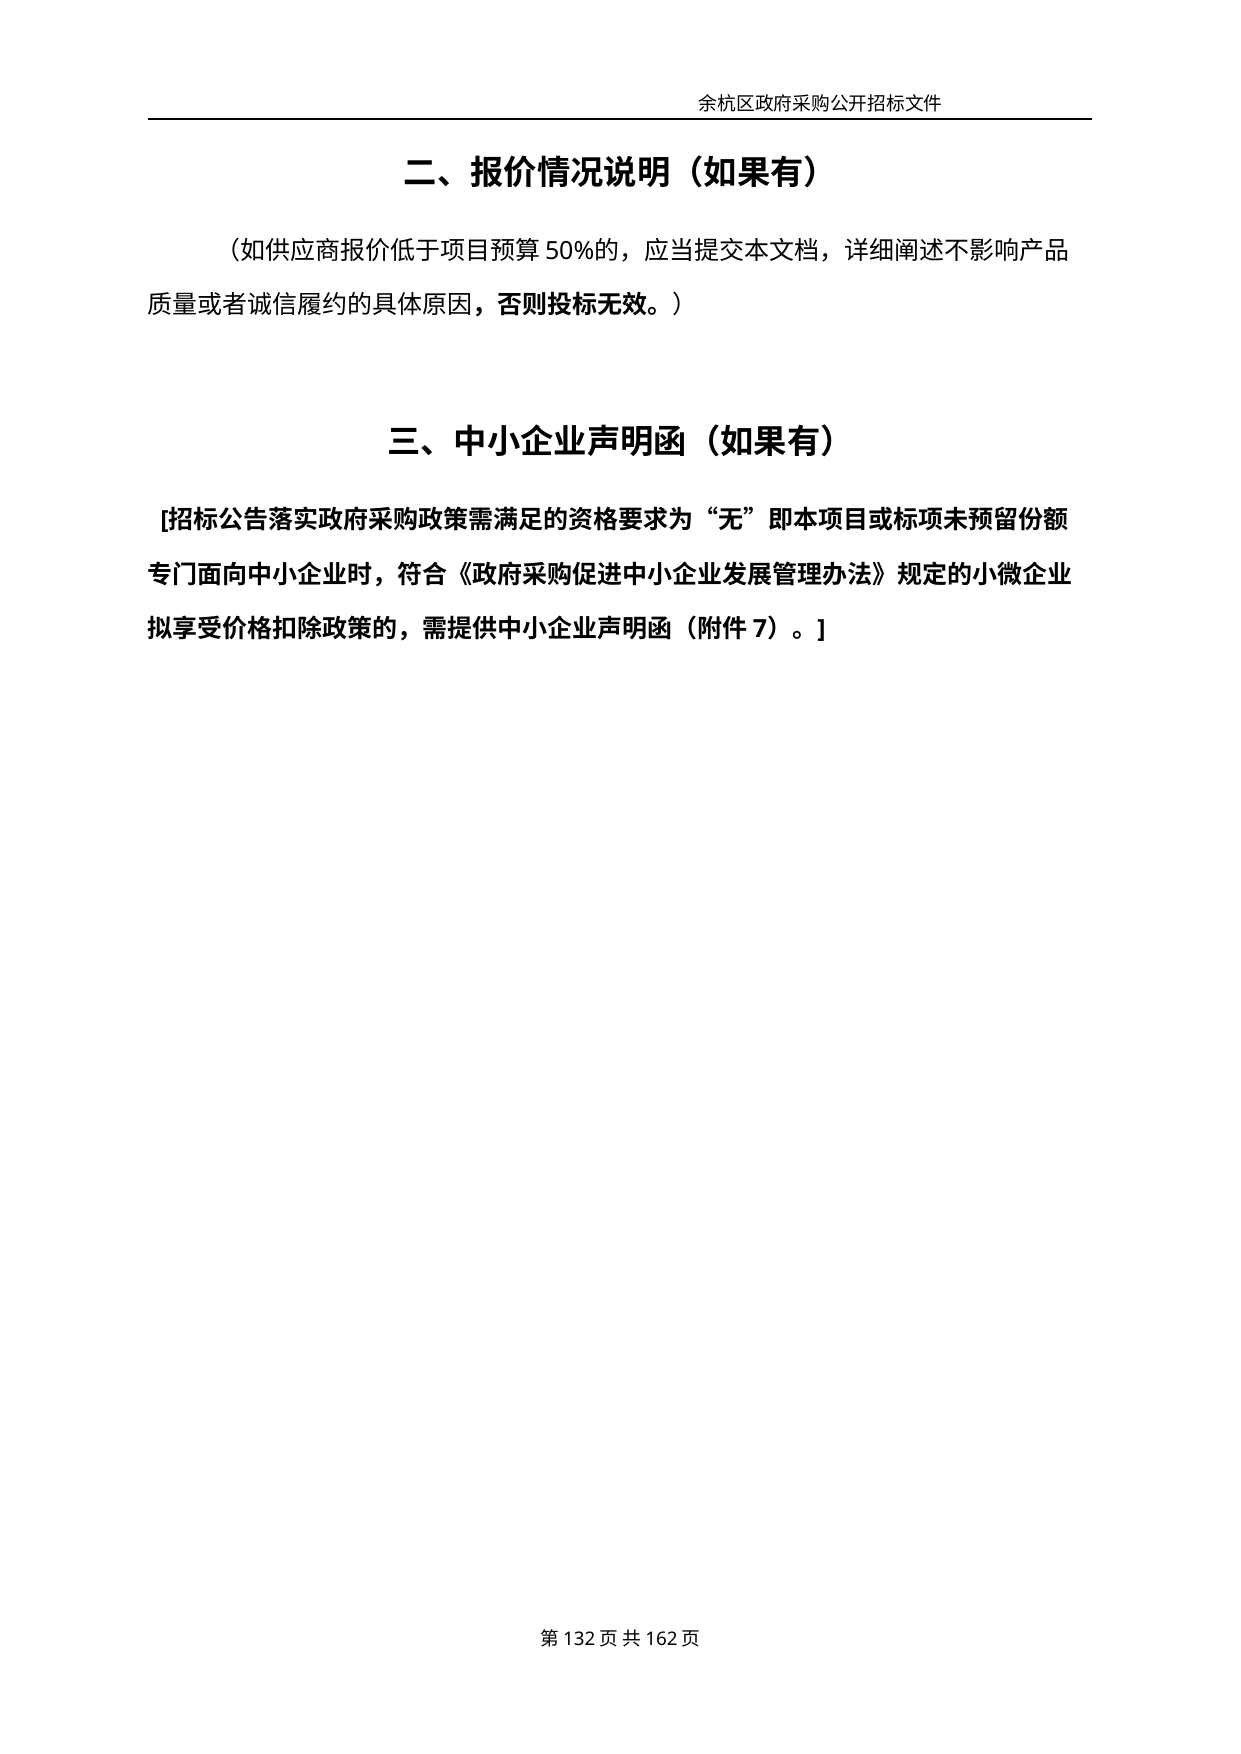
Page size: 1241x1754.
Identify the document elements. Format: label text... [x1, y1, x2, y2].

text （如供应商报价低于项目预算50%的，应当提交本文档，详细阐述不影响产品质量或者诚信履约的具体原因，否则投标无效。） [148, 230, 1092, 321]
list 二、报价情况说明（如果有） [148, 145, 1092, 194]
text [招标公告落实政府采购政策需满足的资格要求为“无”即本项目或标项未预留份额专门面向中小企业时，符合《政府采购促进中小企业发展管理办法》规定的小微企业拟享受价格扣除政策的，需提供中小企业声明函（附件7）。] [148, 500, 1092, 645]
text 三、中小企业声明函（如果有） [148, 415, 1092, 463]
